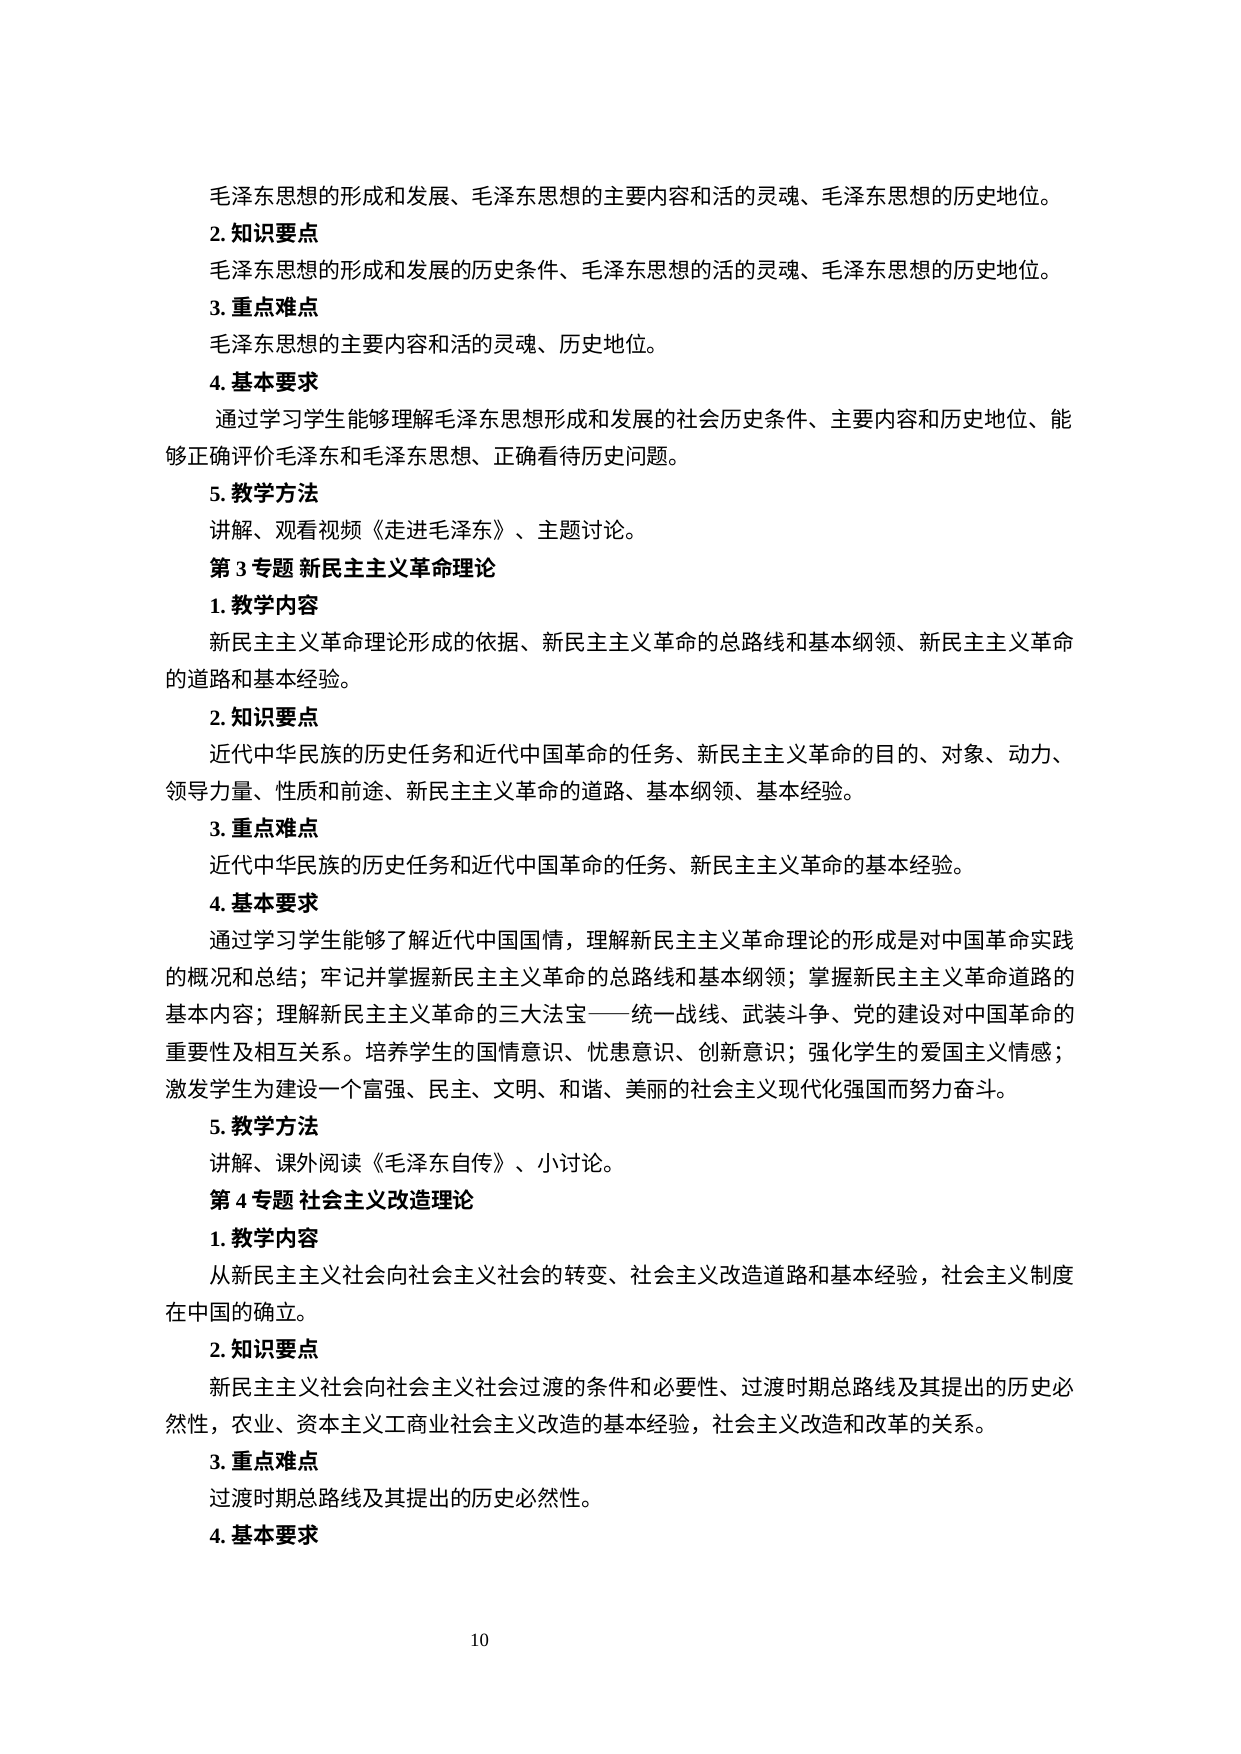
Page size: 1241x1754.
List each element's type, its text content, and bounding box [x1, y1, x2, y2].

text 2. 知识要点 [165, 699, 1075, 732]
text 过渡时期总路线及其提出的历史必然性。 [165, 1481, 1075, 1513]
text 1. 教学内容 [165, 1220, 1075, 1253]
text 近代中华民族的历史任务和近代中国革命的任务、新民主主义革命的目的、对象、动力、领导力量、性质和前途、新民主主义革命的道路、基本纲领、基本经验。 [165, 736, 1075, 806]
text 5. 教学方法 [165, 1109, 1075, 1141]
text 2. 知识要点 [165, 1332, 1075, 1364]
text 通过学习学生能够了解近代中国国情，理解新民主主义革命理论的形成是对中国革命实践的概况和总结；牢记并掌握新民主主义革命的总路线和基本纲领；掌握新民主主义革命道路的基本内容；理解新民主主义革命的三大法宝——统一战线、武装斗争、党的建设对中国革命的重要性及相互关系。培养学生的国情意识、忧患意识、创新意识；强化学生的爱国主义情感；激发学生为建设一个富强、民主、文明、和谐、美丽的社会主义现代化强国而努力奋斗。 [165, 922, 1075, 1104]
text 新民主主义社会向社会主义社会过渡的条件和必要性、过渡时期总路线及其提出的历史必然性，农业、资本主义工商业社会主义改造的基本经验，社会主义改造和改革的关系。 [165, 1369, 1075, 1439]
text 4. 基本要求 [165, 364, 1075, 397]
text 3. 重点难点 [165, 290, 1075, 322]
text 1. 教学内容 [165, 587, 1075, 620]
text 4. 基本要求 [165, 885, 1075, 918]
text 讲解、观看视频《走进毛泽东》、主题讨论。 [165, 513, 1075, 546]
text 4. 基本要求 [165, 1518, 1075, 1550]
text 通过学习学生能够理解毛泽东思想形成和发展的社会历史条件、主要内容和历史地位、能够正确评价毛泽东和毛泽东思想、正确看待历史问题。 [165, 401, 1075, 471]
text 3. 重点难点 [165, 1443, 1075, 1476]
text 3. 重点难点 [165, 811, 1075, 843]
text 新民主主义革命理论形成的依据、新民主主义革命的总路线和基本纲领、新民主主义革命的道路和基本经验。 [165, 624, 1075, 694]
text 讲解、课外阅读《毛泽东自传》、小讨论。 [165, 1146, 1075, 1178]
text 2. 知识要点 [165, 215, 1075, 248]
text 5. 教学方法 [165, 476, 1075, 508]
text 从新民主主义社会向社会主义社会的转变、社会主义改造道路和基本经验，社会主义制度在中国的确立。 [165, 1257, 1075, 1327]
text 第3专题 新民主主义革命理论 [165, 550, 1075, 583]
text 毛泽东思想的形成和发展、毛泽东思想的主要内容和活的灵魂、毛泽东思想的历史地位。 [165, 178, 1075, 211]
text 毛泽东思想的主要内容和活的灵魂、历史地位。 [165, 327, 1075, 359]
text 第4专题 社会主义改造理论 [165, 1183, 1075, 1216]
text 近代中华民族的历史任务和近代中国革命的任务、新民主主义革命的基本经验。 [165, 848, 1075, 880]
text 毛泽东思想的形成和发展的历史条件、毛泽东思想的活的灵魂、毛泽东思想的历史地位。 [165, 253, 1075, 285]
